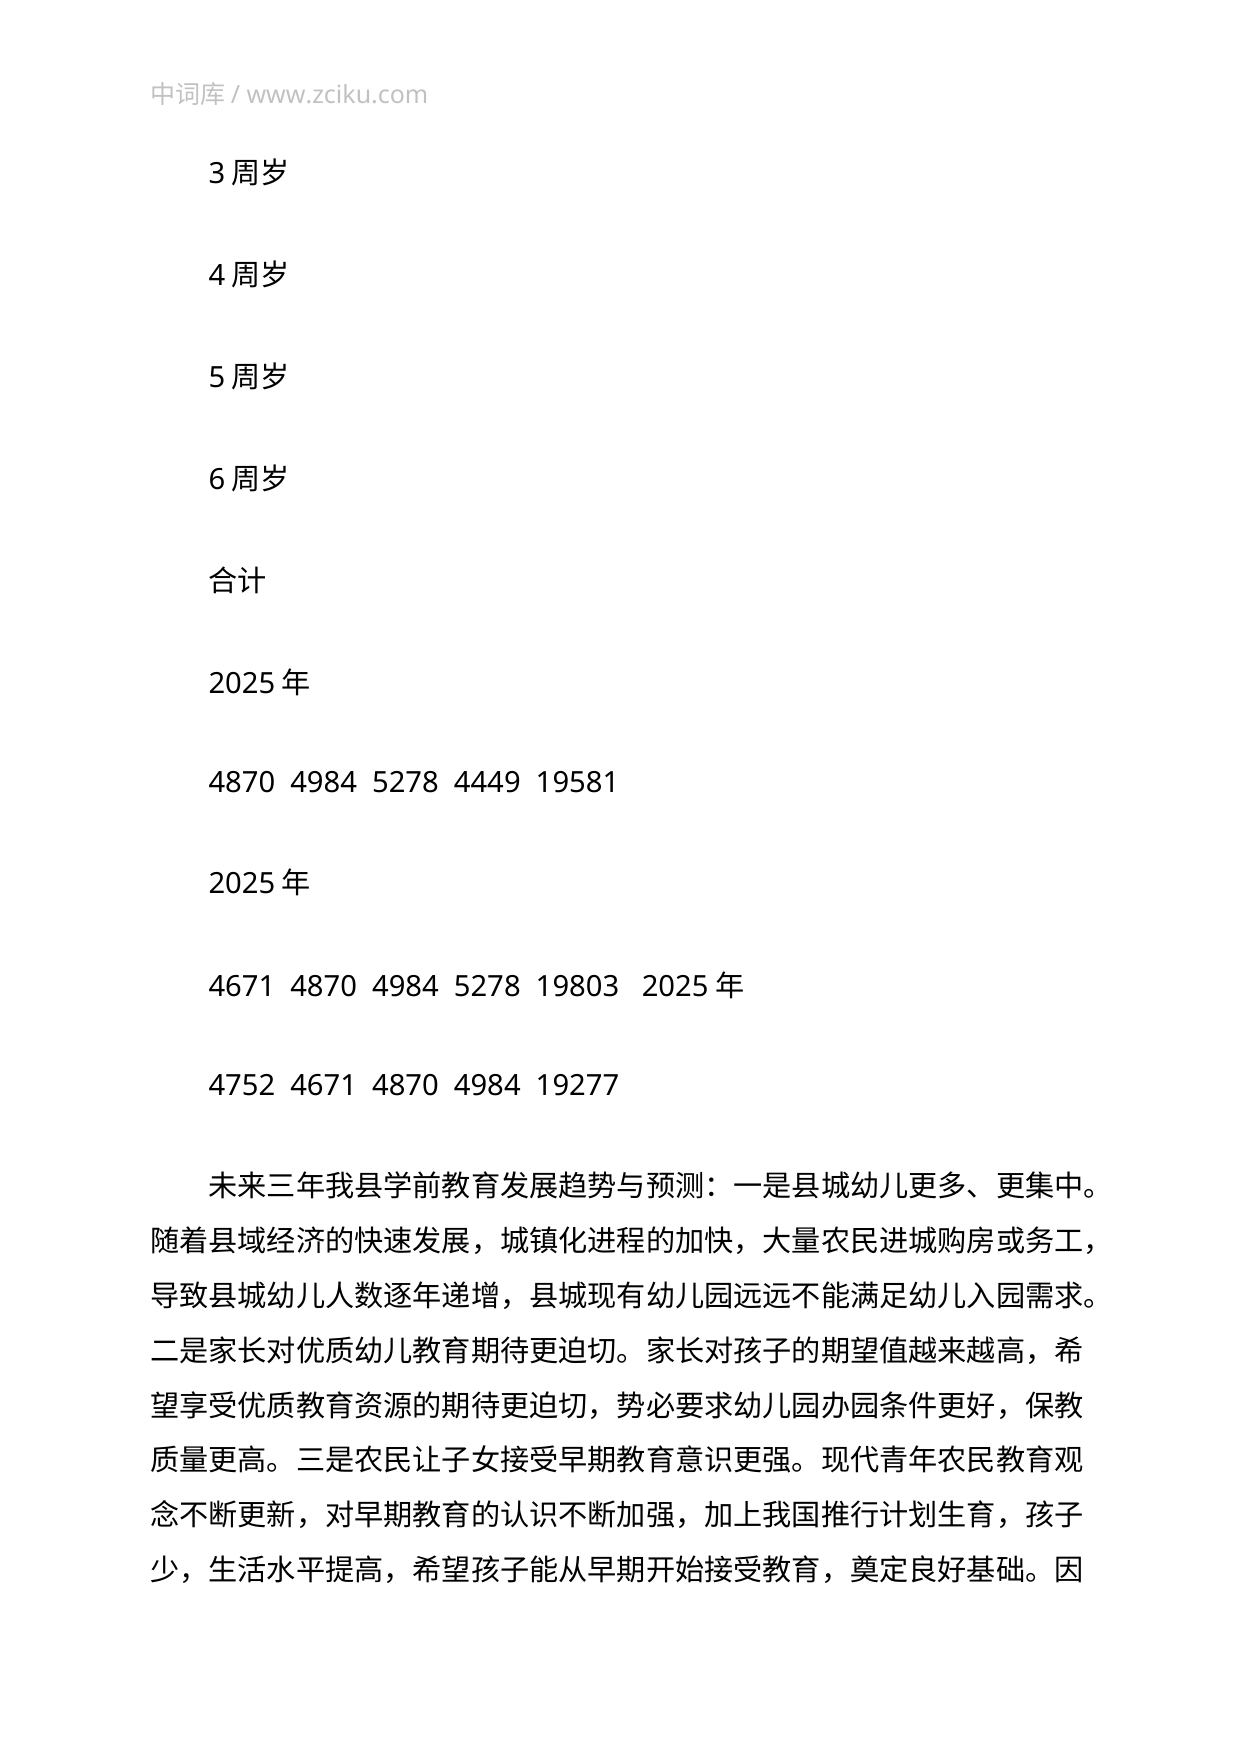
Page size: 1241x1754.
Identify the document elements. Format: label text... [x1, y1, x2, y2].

text 5周岁 [150, 354, 1090, 396]
text 4752 4671 4870 4984 19277 [150, 1064, 1090, 1104]
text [150, 1162, 1090, 1589]
text 2025年 [150, 860, 1090, 902]
text 4870 4984 5278 4449 19581 [150, 762, 1090, 801]
text 4671 4870 4984 5278 19803 2025年 [150, 962, 1090, 1004]
text 6周岁 [150, 456, 1090, 498]
text 4周岁 [150, 252, 1090, 294]
text 2025年 [150, 660, 1090, 702]
text 3周岁 [150, 150, 1090, 192]
text 合计 [150, 558, 1090, 600]
